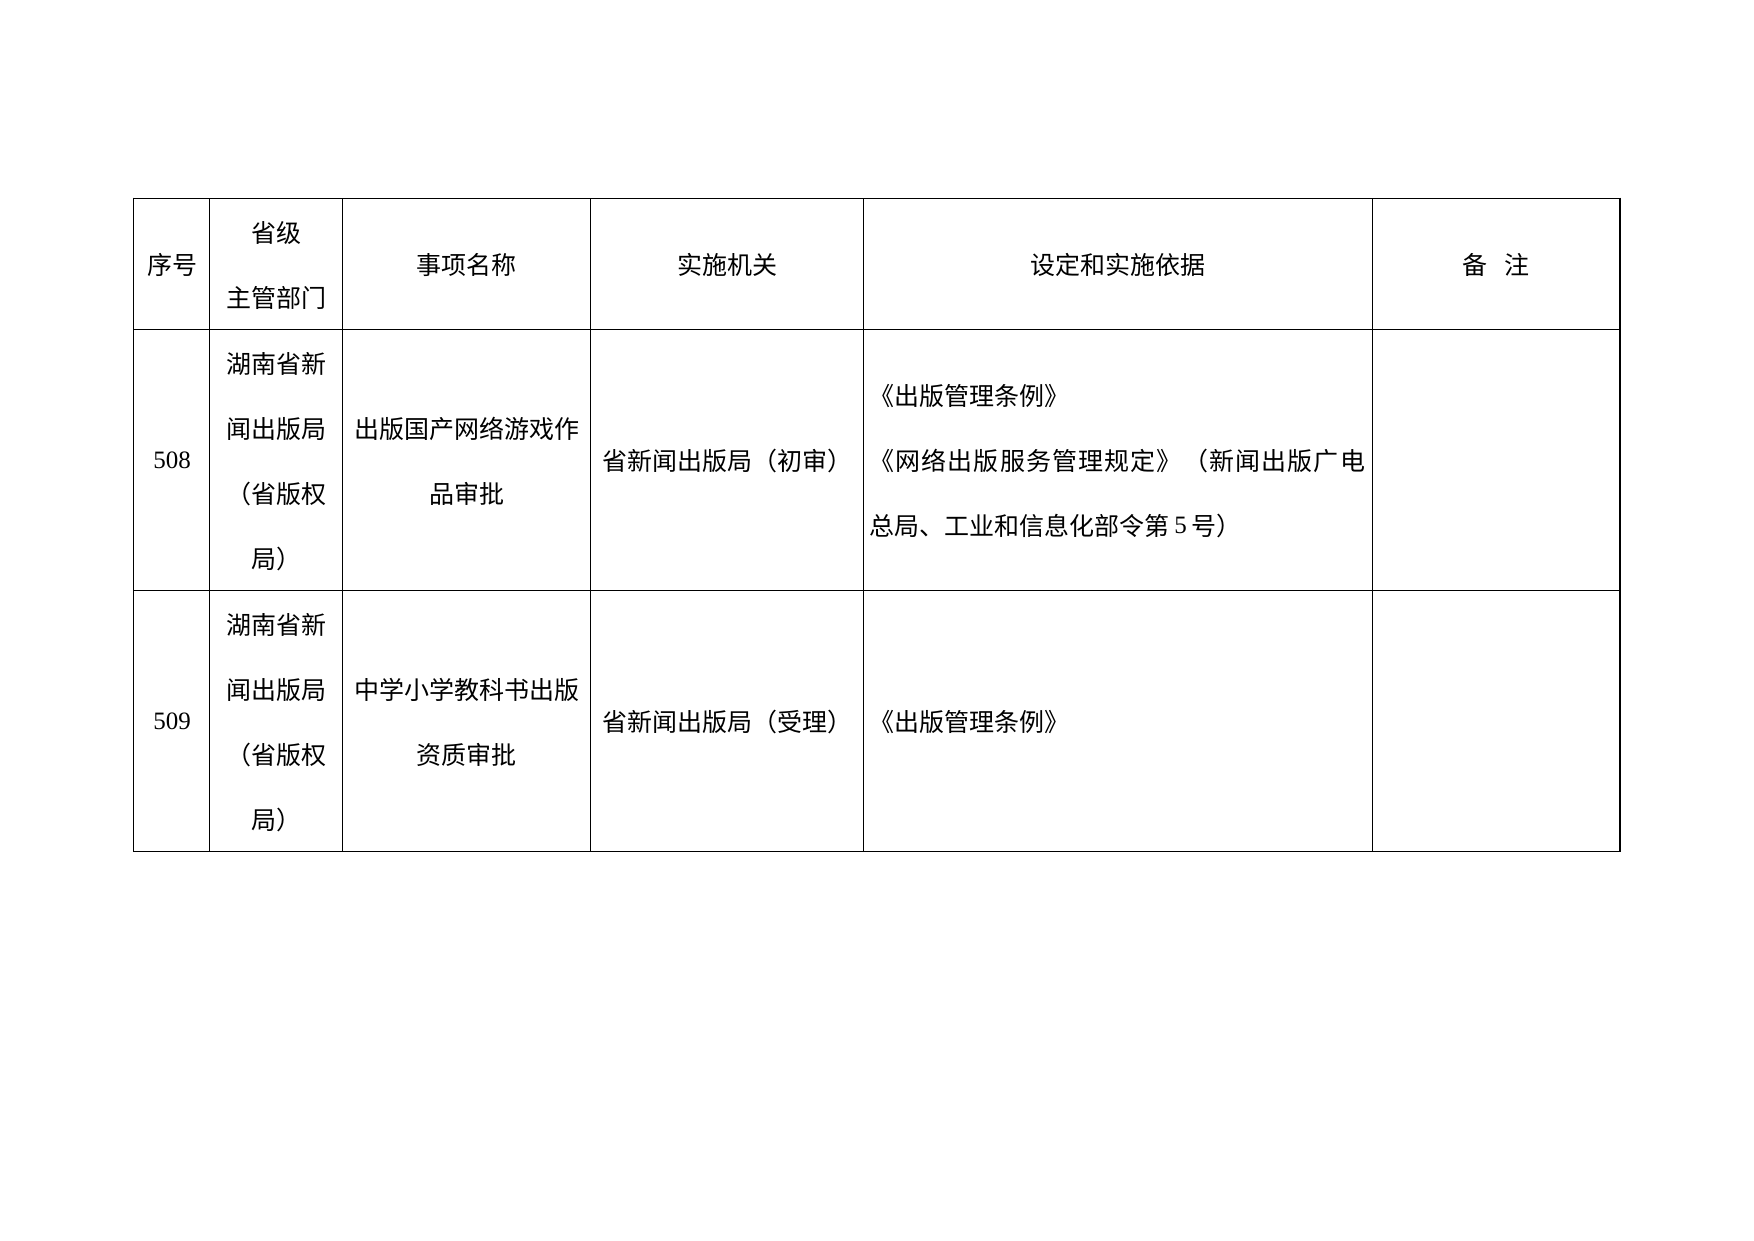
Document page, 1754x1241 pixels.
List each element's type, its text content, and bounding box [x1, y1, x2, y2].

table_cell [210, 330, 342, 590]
table_header 事项名称 [343, 199, 590, 329]
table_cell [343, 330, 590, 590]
table_header 省级 主管部门 [210, 199, 342, 329]
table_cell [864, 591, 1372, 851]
table_header 设定和实施依据 [864, 199, 1372, 329]
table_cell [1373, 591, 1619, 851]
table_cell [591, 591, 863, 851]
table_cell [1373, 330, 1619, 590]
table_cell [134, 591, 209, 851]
table_header 备 注 [1373, 199, 1619, 329]
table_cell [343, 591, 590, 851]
table_header 实施机关 [591, 199, 863, 329]
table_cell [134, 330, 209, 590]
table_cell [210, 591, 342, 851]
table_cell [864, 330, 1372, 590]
table_header 序号 [134, 199, 209, 329]
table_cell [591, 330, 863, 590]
